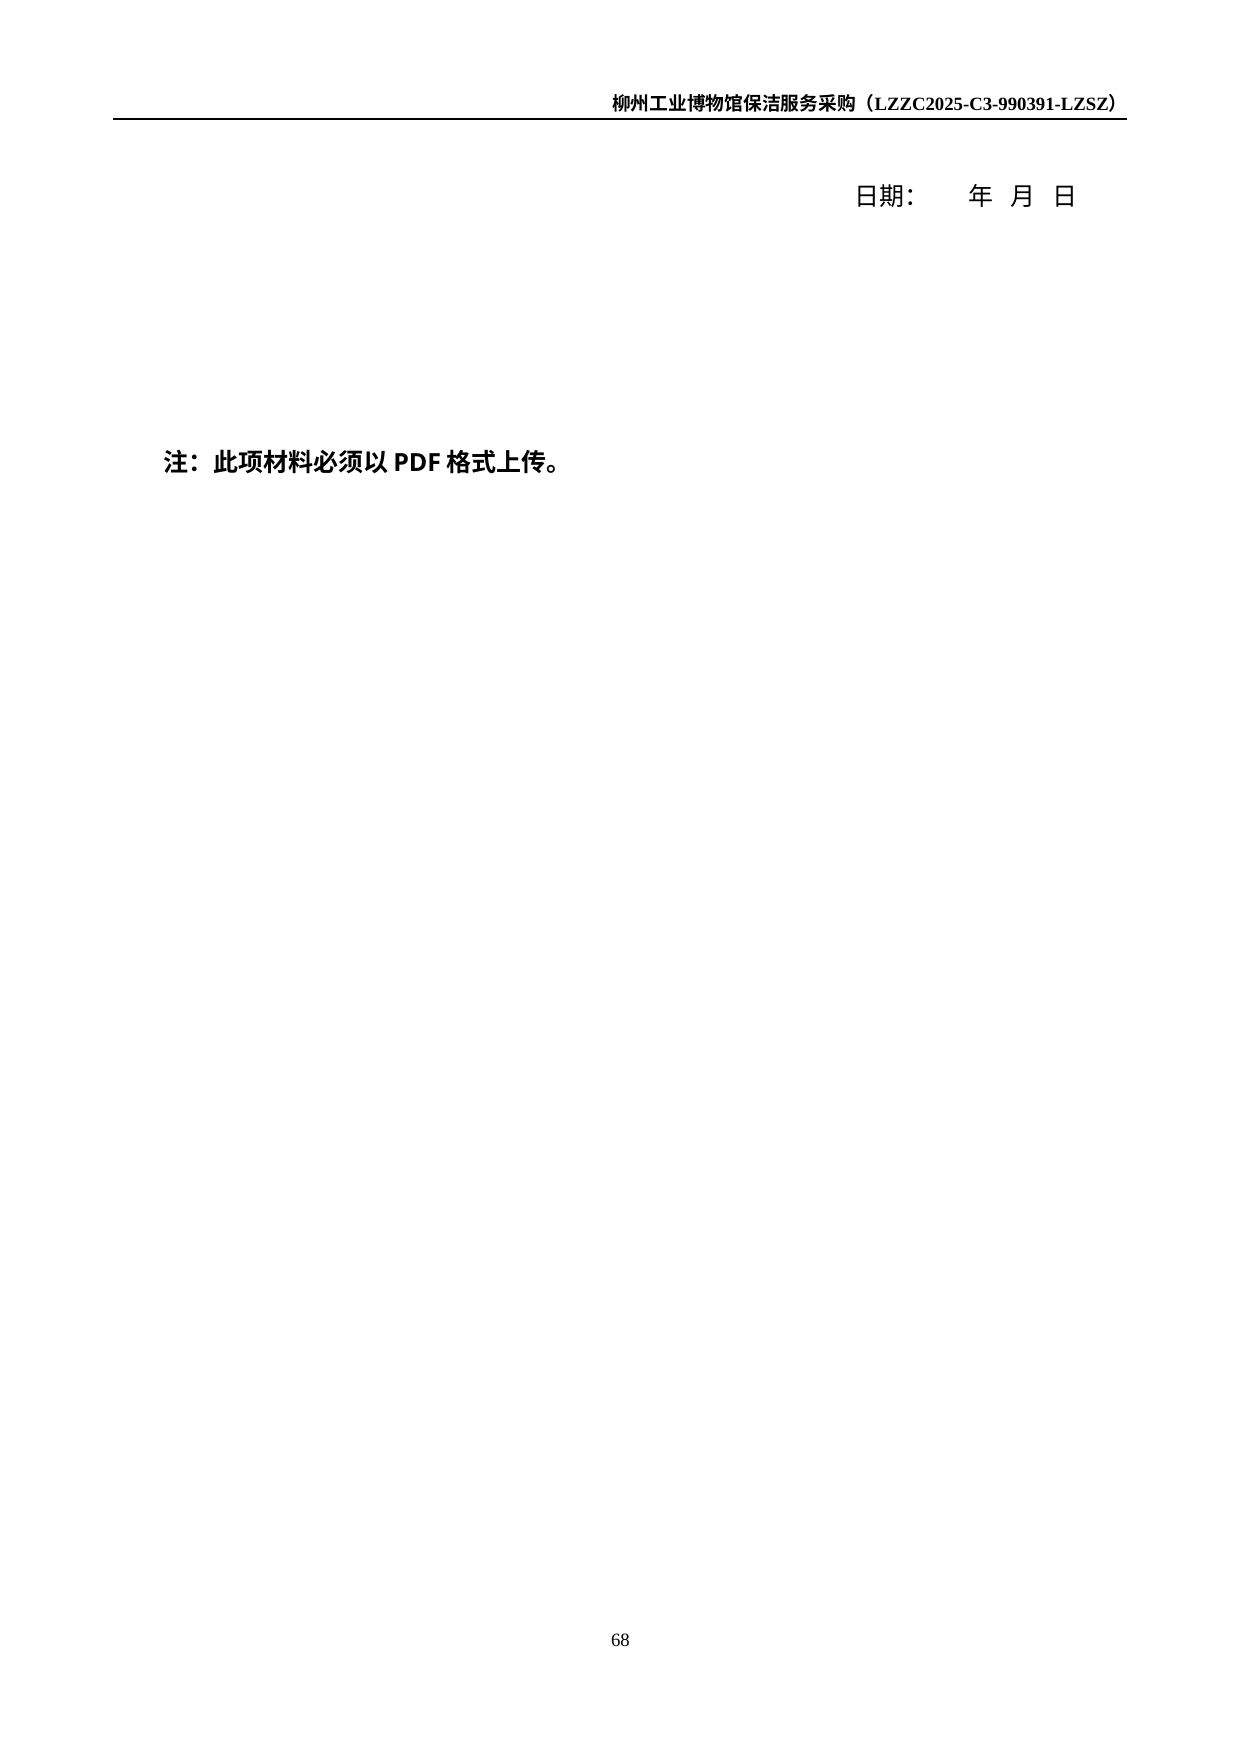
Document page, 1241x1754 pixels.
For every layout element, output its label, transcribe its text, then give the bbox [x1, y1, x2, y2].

text 注：此项材料必须以PDF格式上传。 [113, 428, 1127, 493]
text 日期： 年 月 日 [113, 162, 1077, 227]
